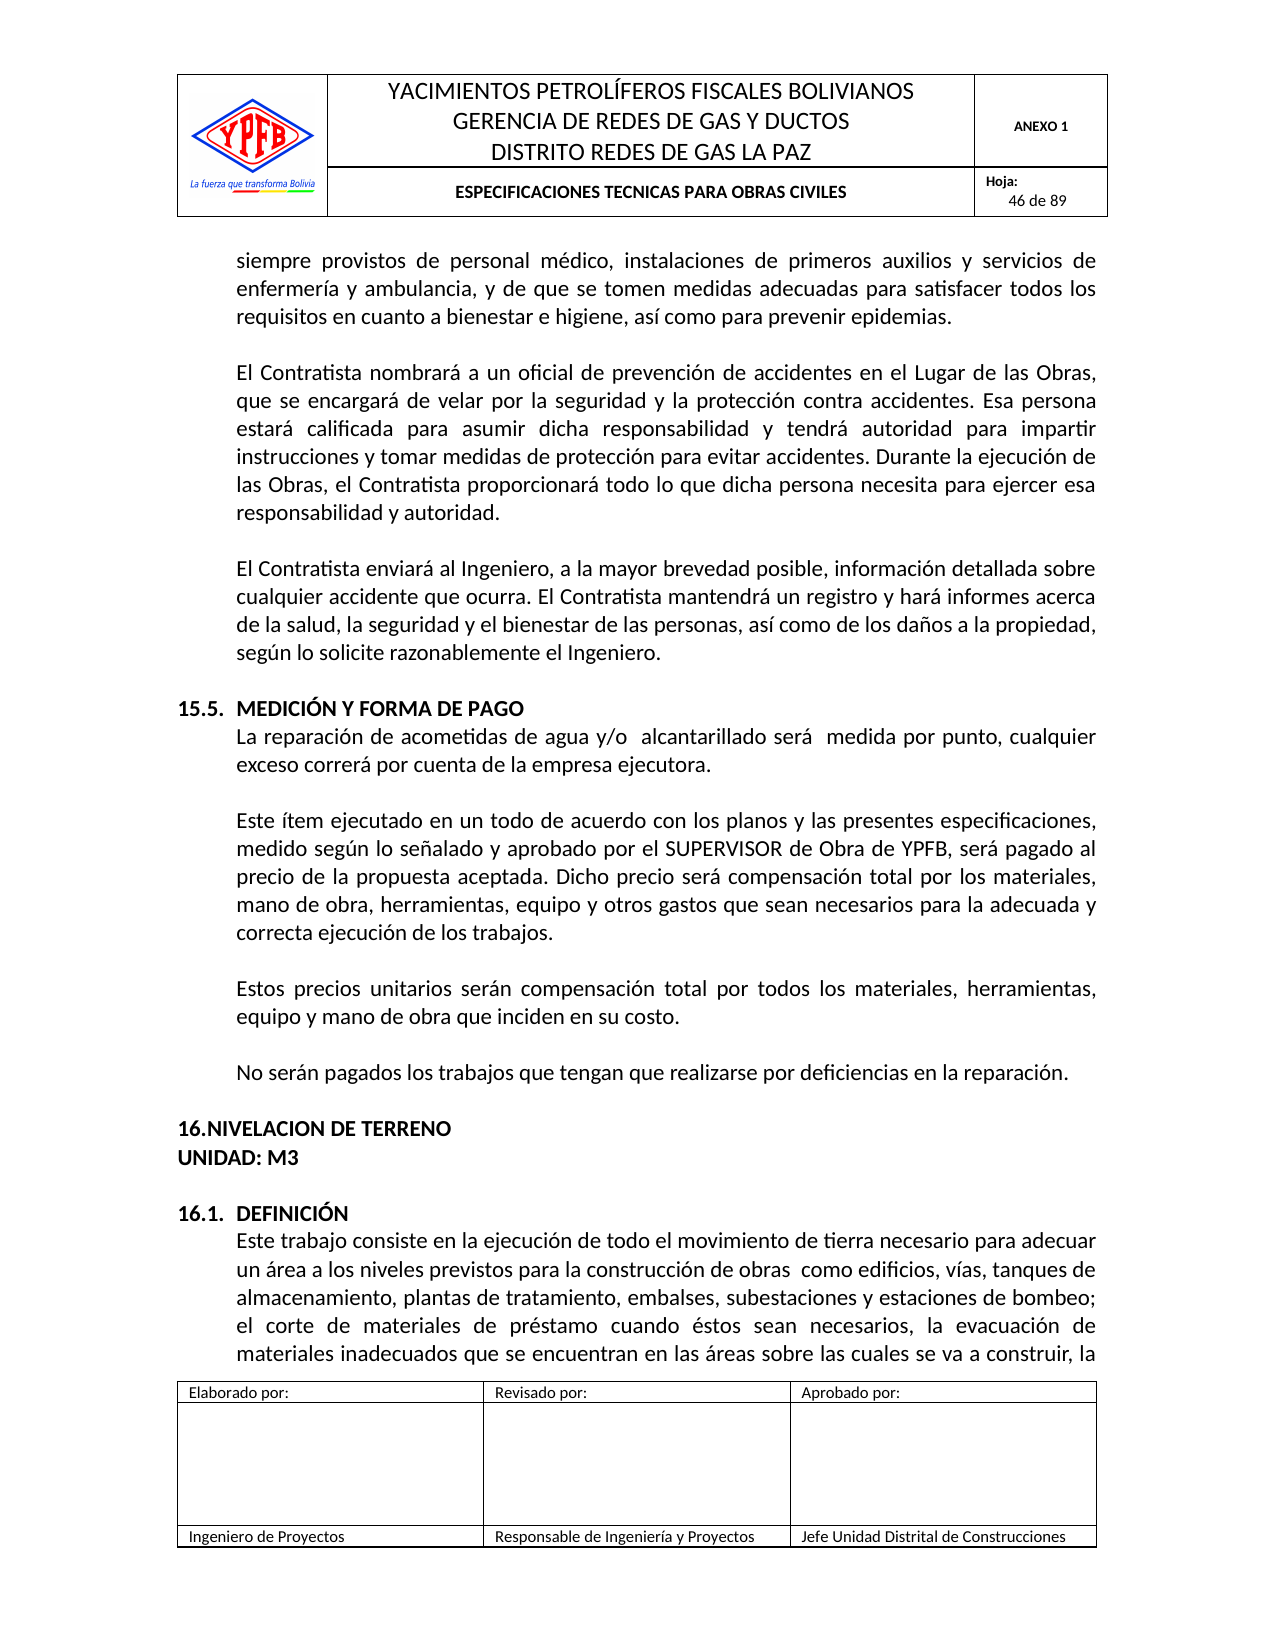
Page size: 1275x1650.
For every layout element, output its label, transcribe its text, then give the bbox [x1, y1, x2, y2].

list MEDICIÓN Y FORMA DE PAGO [177, 694, 1098, 722]
picture [188, 93, 316, 198]
text El Contratista nombrará a un oficial de prevención de accidentes en el Lugar de las Obras, que se encargará de velar por la seguridad y la protección contra accidentes. Esa persona estará calificada para asumir dicha responsabilidad y tendrá autoridad para impartir instrucciones y tomar medidas de protección para evitar accidentes. Durante la ejecución de las Obras, el Contratista proporcionará todo lo que dicha persona necesita para ejercer esa responsabilidad y autoridad. [236, 358, 1098, 526]
text UNIDAD: M3 [177, 1143, 1098, 1171]
text Este ítem ejecutado en un todo de acuerdo con los planos y las presentes especificaciones, medido según lo señalado y aprobado por el SUPERVISOR de Obra de YPFB, será pagado al precio de la propuesta aceptada. Dicho precio será compensación total por los materiales, mano de obra, herramientas, equipo y otros gastos que sean necesarios para la adecuada y correcta ejecución de los trabajos. [236, 806, 1098, 946]
list NIVELACION DE TERRENO [177, 1114, 1098, 1143]
list DEFINICIÓN [177, 1199, 1098, 1227]
text No serán pagados los trabajos que tengan que realizarse por deficiencias en la reparación. [236, 1058, 1098, 1087]
text Estos precios unitarios serán compensación total por todos los materiales, herramientas, equipo y mano de obra que inciden en su costo. [236, 974, 1098, 1031]
text El Contratista enviará al Ingeniero, a la mayor brevedad posible, información detallada sobre cualquier accidente que ocurra. El Contratista mantendrá un registro y hará informes acerca de la salud, la seguridad y el bienestar de las personas, así como de los daños a la propiedad, según lo solicite razonablemente el Ingeniero. [236, 554, 1098, 666]
text La reparación de acometidas de agua y/o alcantarillado será medida por punto, cualquier exceso correrá por cuenta de la empresa ejecutora. [236, 722, 1098, 778]
